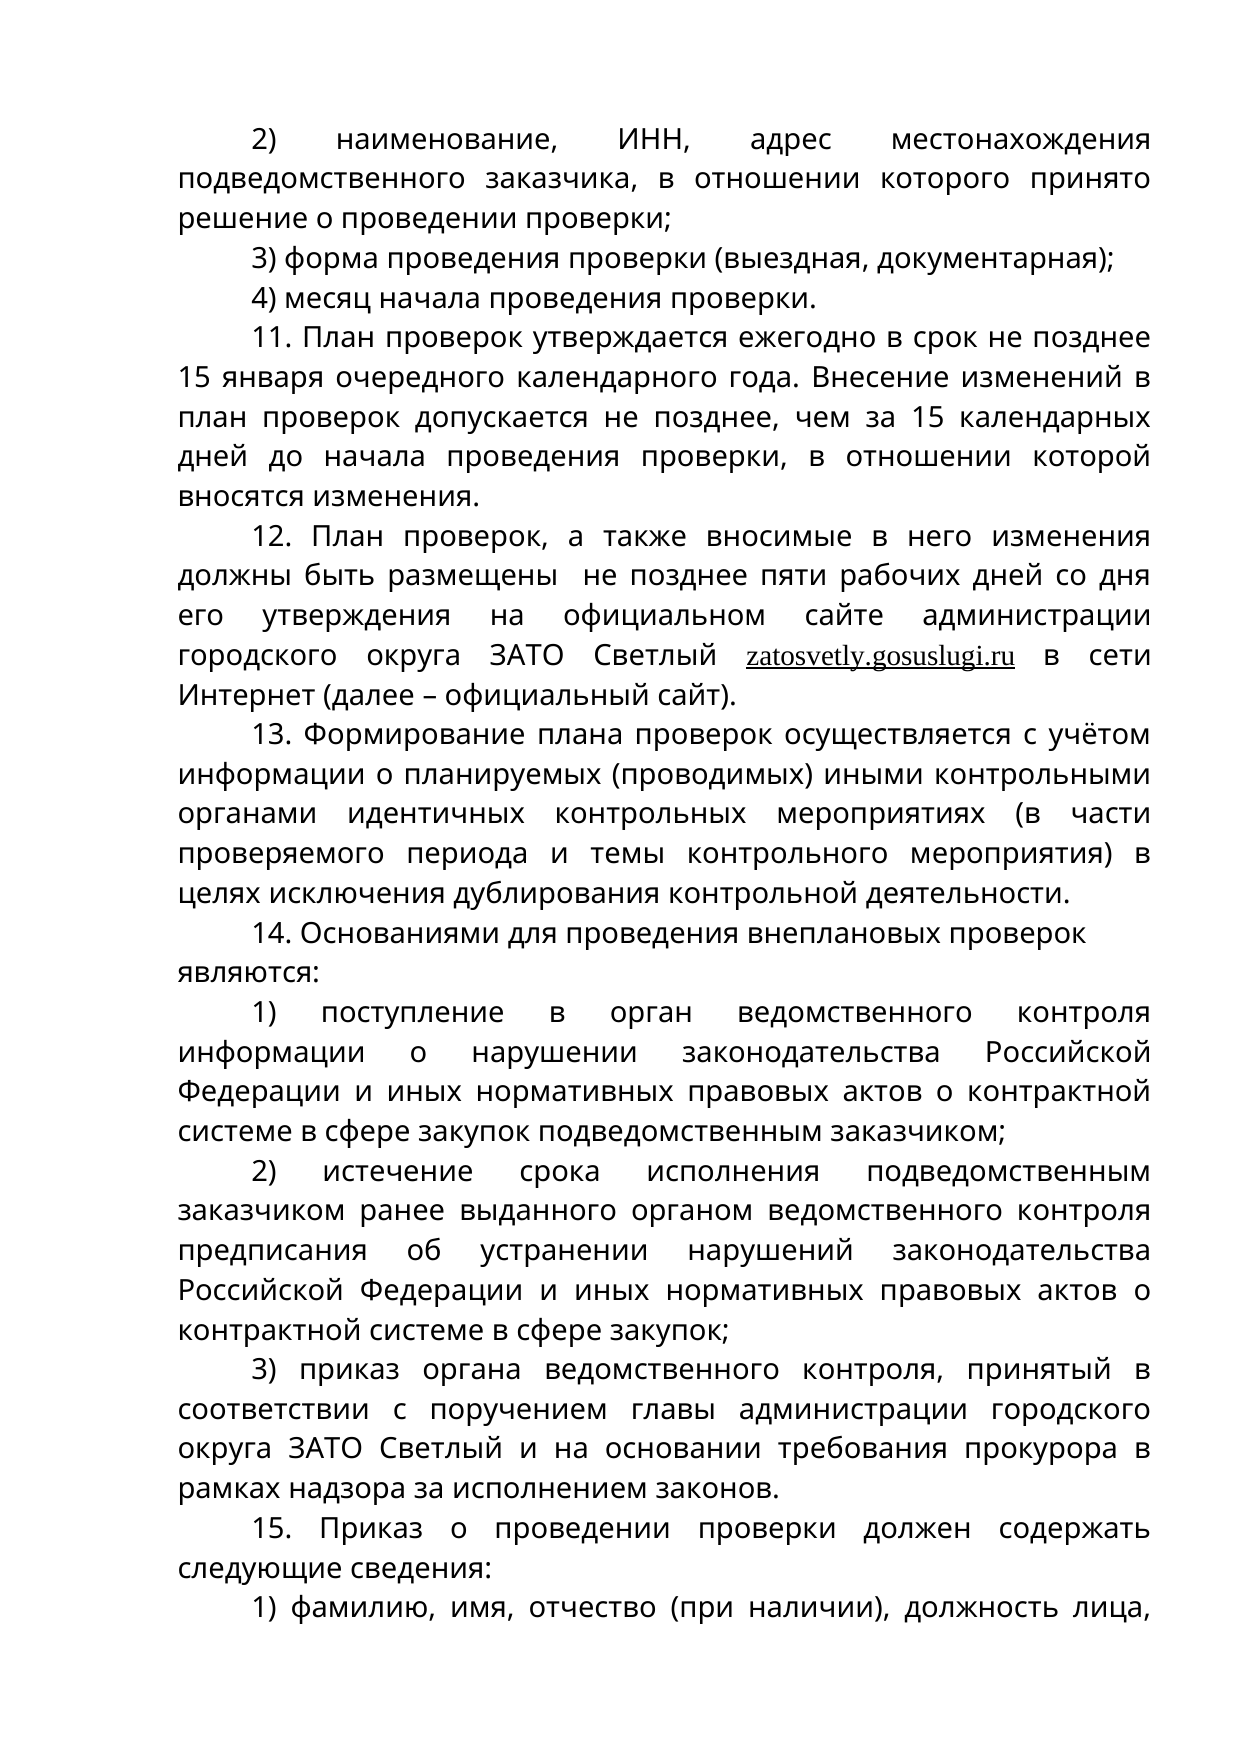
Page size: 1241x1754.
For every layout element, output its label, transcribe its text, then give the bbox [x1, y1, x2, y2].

text 15. Приказ о проведении проверки должен содержать следующие сведения: [177, 1507, 1152, 1587]
text 14. Основаниями для проведения внеплановых проверок являются: [177, 912, 1152, 991]
text 13. Формирование плана проверок осуществляется с учётом информации о планируемых (проводимых) иными контрольными органами идентичных контрольных мероприятиях (в части проверяемого периода и темы контрольного мероприятия) в целях исключения дублирования контрольной деятельности. [177, 713, 1152, 912]
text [177, 1587, 1152, 1626]
text 3) форма проведения проверки (выездная, документарная); [177, 237, 1152, 277]
text 11. План проверок утверждается ежегодно в срок не позднее 15 января очередного календарного года. Внесение изменений в план проверок допускается не позднее, чем за 15 календарных дней до начала проведения проверки, в отношении которой вносятся изменения. [177, 317, 1152, 515]
text 12. План проверок, а также вносимые в него изменения должны быть размещены не позднее пяти рабочих дней со дня его утверждения на официальном сайте администрации городского округа ЗАТО Светлый zatosvetly.gosuslugi.ru в сети Интернет (далее – официальный сайт). [177, 515, 1152, 713]
text 3) приказ органа ведомственного контроля, принятый в соответствии с поручением главы администрации городского округа ЗАТО Светлый и на основании требования прокурора в рамках надзора за исполнением законов. [177, 1348, 1152, 1507]
text 1) поступление в орган ведомственного контроля информации о нарушении законодательства Российской Федерации и иных нормативных правовых актов о контрактной системе в сфере закупок подведомственным заказчиком; [177, 991, 1152, 1150]
text 4) месяц начала проведения проверки. [177, 277, 1152, 317]
text 2) наименование, ИНН, адрес местонахождения подведомственного заказчика, в отношении которого принято решение о проведении проверки; [177, 118, 1152, 237]
text 2) истечение срока исполнения подведомственным заказчиком ранее выданного органом ведомственного контроля предписания об устранении нарушений законодательства Российской Федерации и иных нормативных правовых актов о контрактной системе в сфере закупок; [177, 1150, 1152, 1348]
